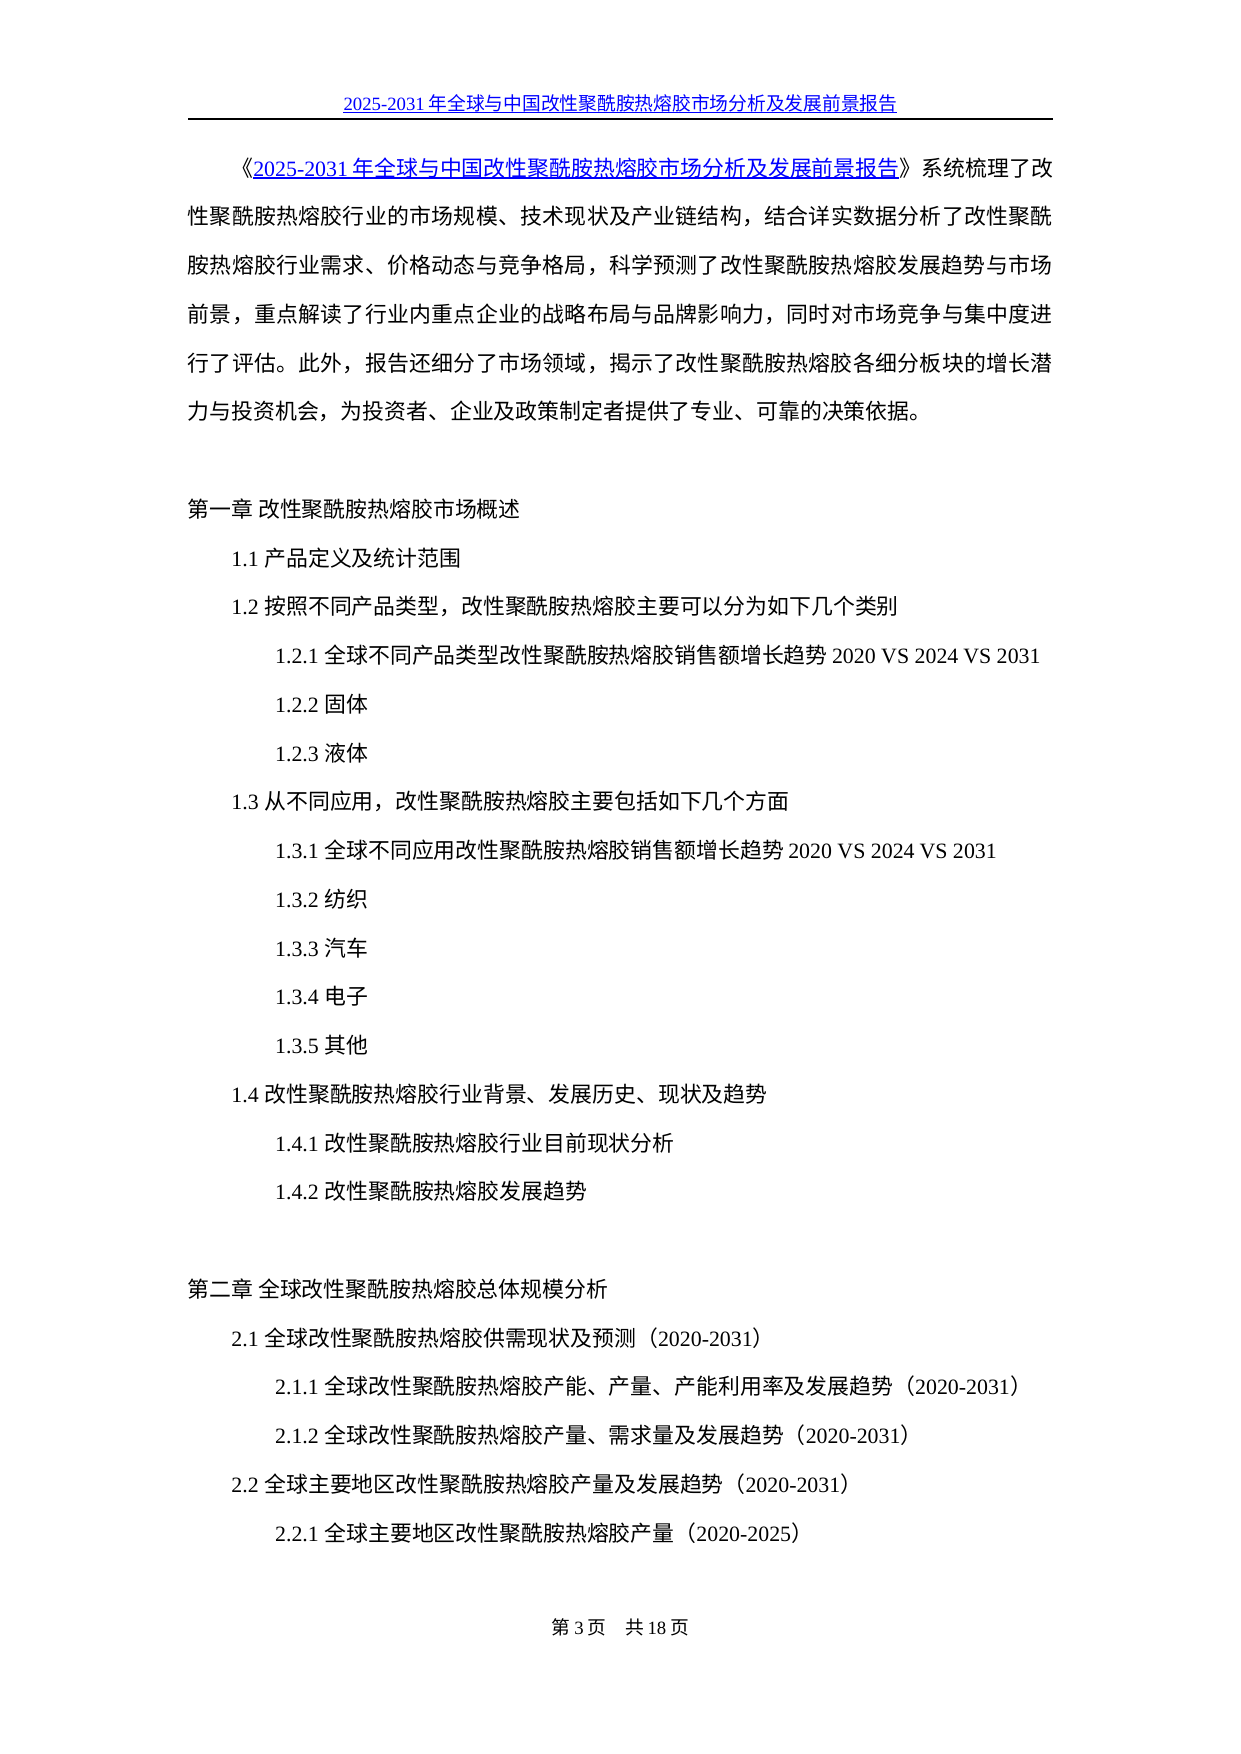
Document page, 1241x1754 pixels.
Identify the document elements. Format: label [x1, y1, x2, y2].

text [187, 150, 1053, 1548]
